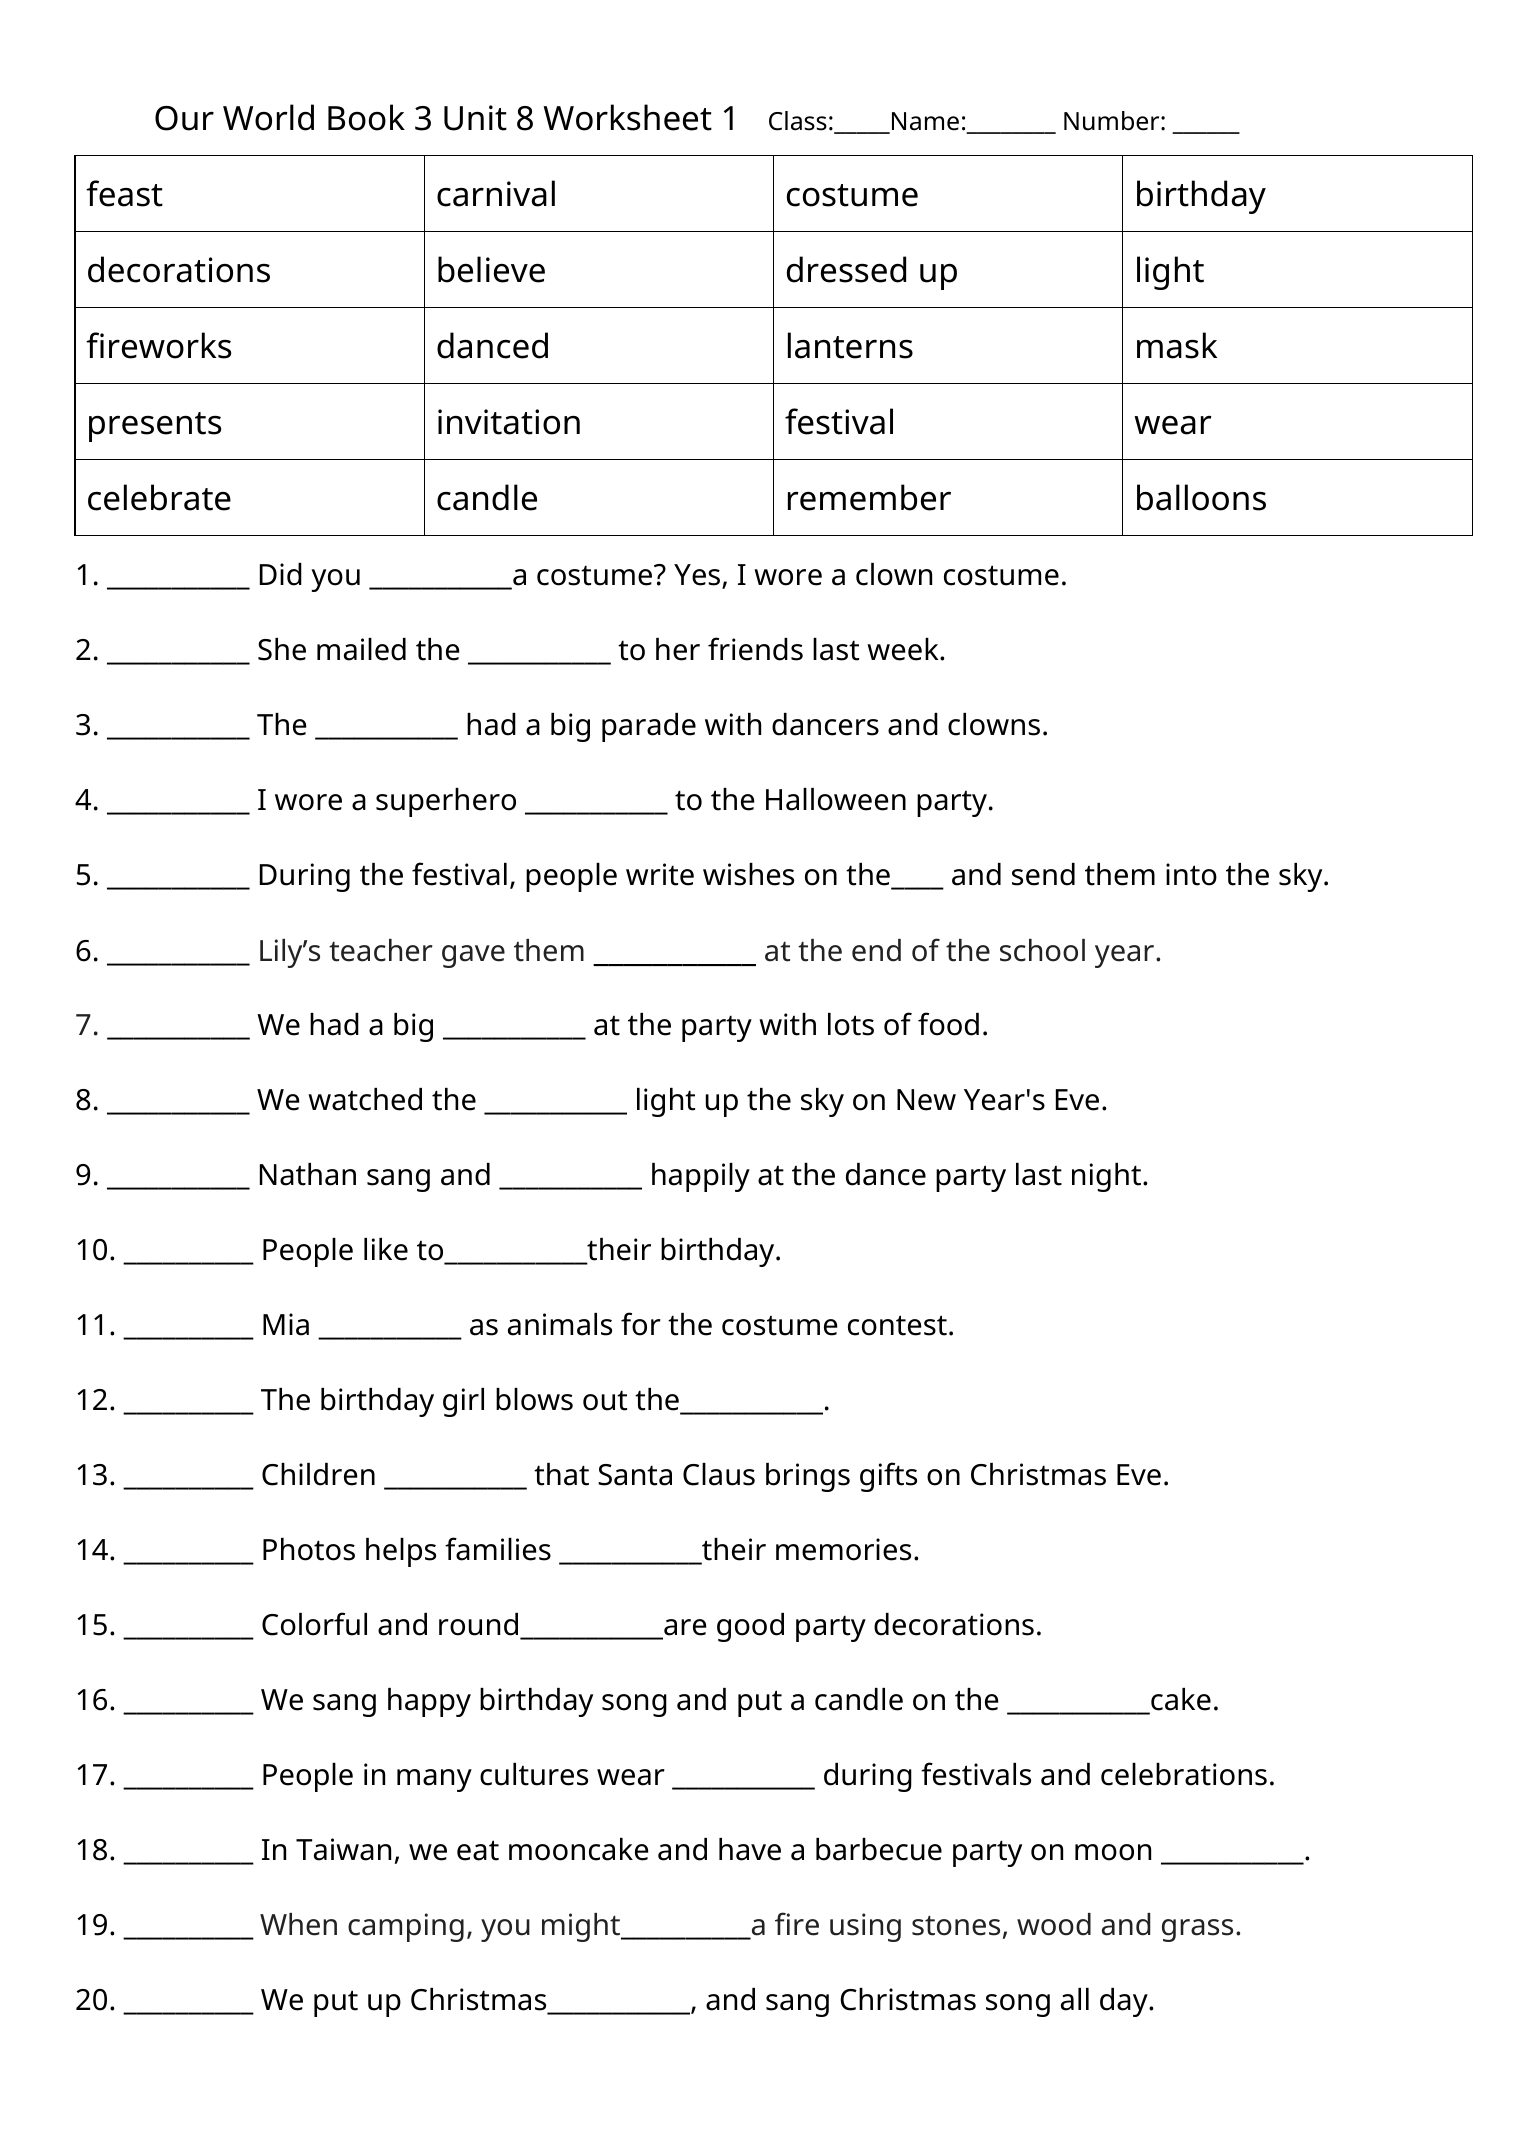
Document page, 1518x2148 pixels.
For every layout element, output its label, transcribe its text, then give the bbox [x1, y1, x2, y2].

text 10. __________ People like to___________their birthday. [75, 1211, 1443, 1286]
table_cell fireworks [76, 308, 424, 383]
table_cell light [1123, 232, 1472, 307]
text 12. __________ The birthday girl blows out the___________. [75, 1361, 1443, 1436]
table_header birthday [1123, 156, 1472, 231]
table_header feast [76, 156, 424, 231]
text 7. ___________ We had a big ___________ at the party with lots of food. [75, 986, 1443, 1061]
table_cell danced [425, 308, 773, 383]
table_cell candle [425, 460, 773, 535]
table_cell lanterns [774, 308, 1122, 383]
table_cell decorations [76, 232, 424, 307]
table_cell dressed up [774, 232, 1122, 307]
table_cell mask [1123, 308, 1472, 383]
text 14. __________ Photos helps families ___________their memories. [75, 1511, 1443, 1586]
text 4. ___________ I wore a superhero ___________ to the Halloween party. [75, 761, 1443, 836]
text 1. ___________ Did you ___________a costume? Yes, I wore a clown costume. [75, 536, 1443, 611]
table_cell invitation [425, 384, 773, 459]
text 2. ___________ She mailed the ___________ to her friends last week. [75, 611, 1443, 686]
table_cell festival [774, 384, 1122, 459]
table_cell balloons [1123, 460, 1472, 535]
text Our World Book 3 Unit 8 Worksheet 1 Class:_____Name:________ Number: ______ [75, 80, 1309, 155]
table_cell wear [1123, 384, 1472, 459]
text 5. ___________ During the festival, people write wishes on the____ and send them into the sky. [75, 836, 1443, 911]
text 9. ___________ Nathan sang and ___________ happily at the dance party last night. [75, 1136, 1443, 1211]
text 17. __________ People in many cultures wear ___________ during festivals and celebrations. [75, 1736, 1443, 1811]
text 15. __________ Colorful and round___________are good party decorations. [75, 1586, 1443, 1661]
text 11. __________ Mia ___________ as animals for the costume contest. [75, 1286, 1443, 1361]
table_header costume [774, 156, 1122, 231]
text 18. __________ In Taiwan, we eat mooncake and have a barbecue party on moon ___________. [75, 1811, 1443, 1886]
table_cell celebrate [76, 460, 424, 535]
text 19. __________ When camping, you might__________a fire using stones, wood and grass. [75, 1886, 1443, 1961]
table_header carnival [425, 156, 773, 231]
table_cell presents [76, 384, 424, 459]
text 8. ___________ We watched the ___________ light up the sky on New Year's Eve. [75, 1061, 1443, 1136]
text 6. ___________ Lily’s teacher gave them ___________ at the end of the school year. [75, 911, 1443, 986]
table_cell remember [774, 460, 1122, 535]
text 16. __________ We sang happy birthday song and put a candle on the ___________cake. [75, 1661, 1443, 1736]
table_cell believe [425, 232, 773, 307]
text 3. ___________ The ___________ had a big parade with dancers and clowns. [75, 686, 1443, 761]
text 20. __________ We put up Christmas___________, and sang Christmas song all day. [75, 1961, 1443, 2036]
text 13. __________ Children ___________ that Santa Claus brings gifts on Christmas Eve. [75, 1436, 1443, 1511]
